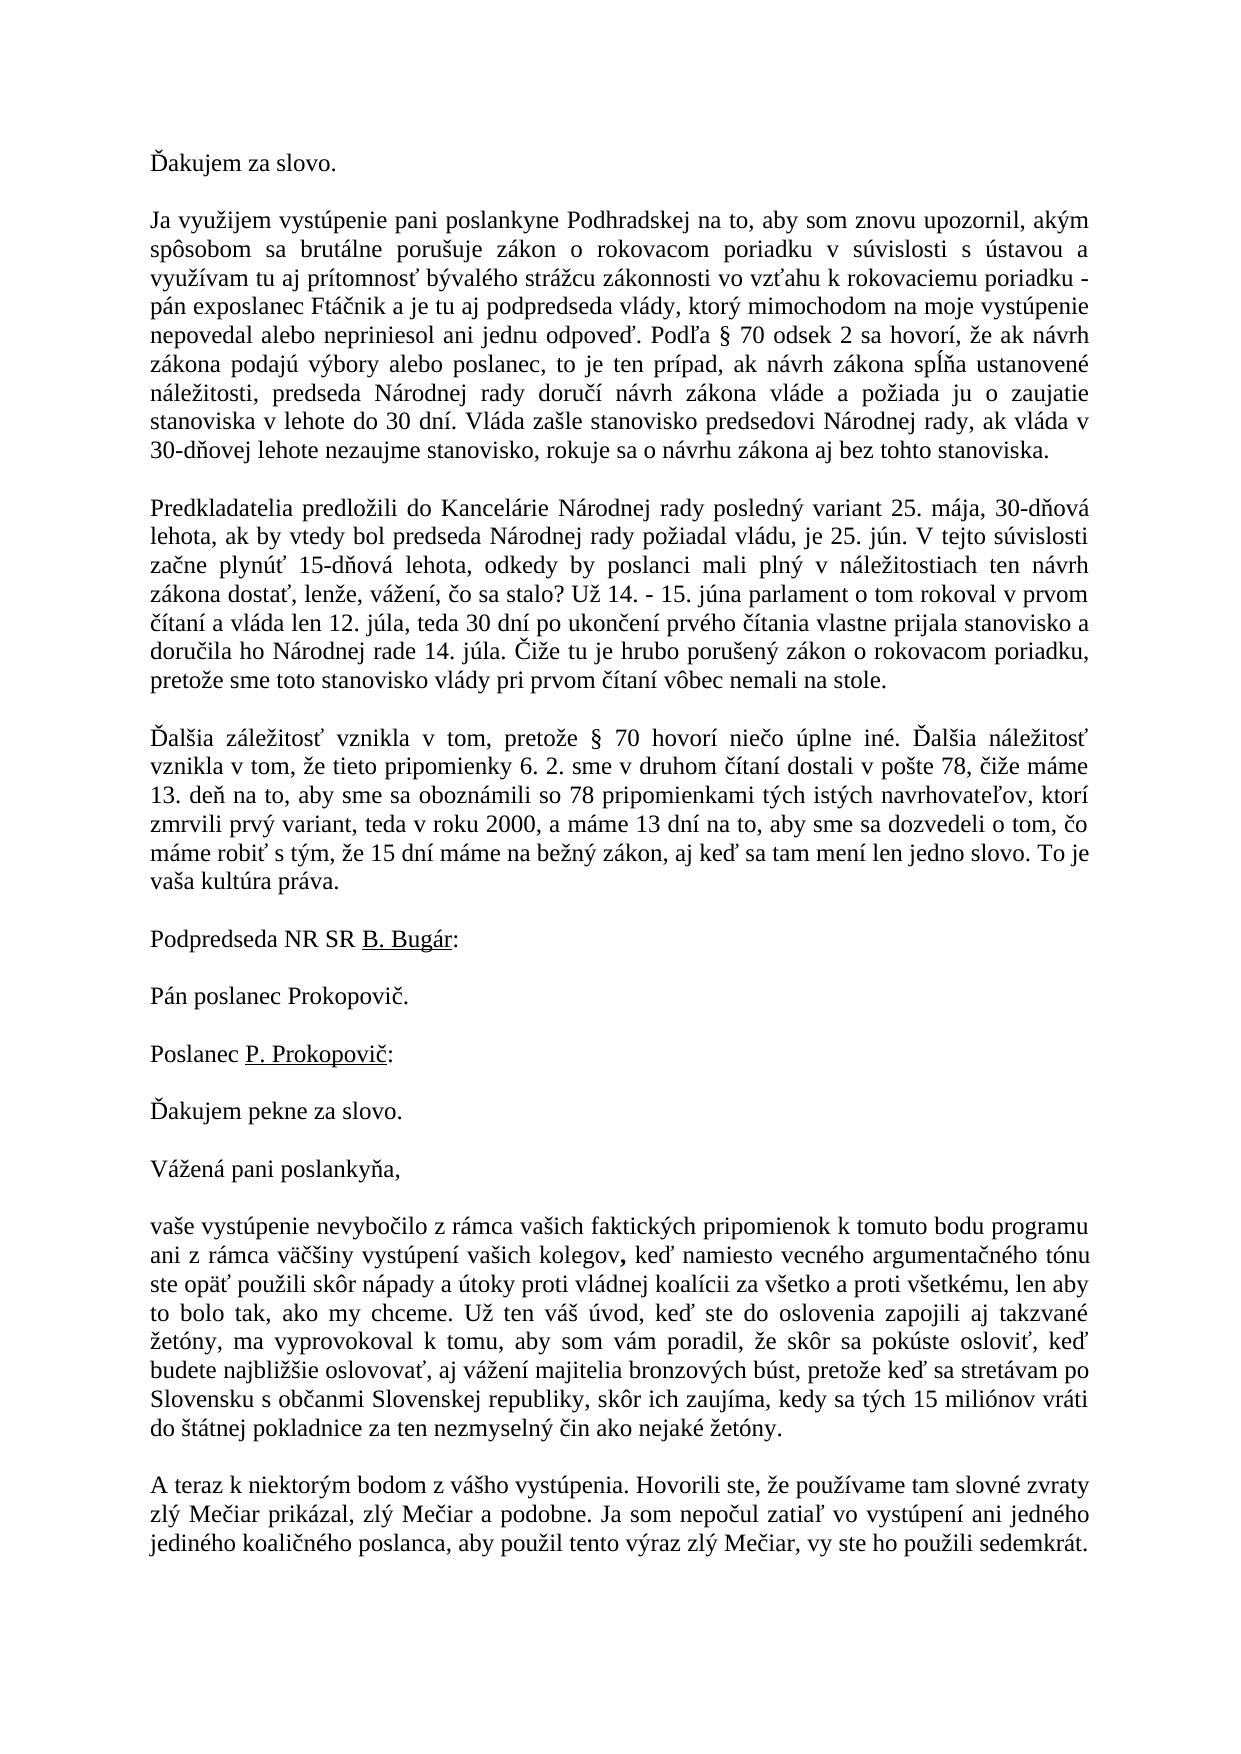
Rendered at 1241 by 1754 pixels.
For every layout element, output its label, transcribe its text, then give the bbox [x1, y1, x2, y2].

text A teraz k niektorým bodom z vášho vystúpenia. Hovorili ste, že používame tam slovné zvraty zlý Mečiar prikázal, zlý Mečiar a podobne. Ja som nepočul zatiaľ vo vystúpení ani jedného jediného koaličného poslanca, aby použil tento výraz zlý Mečiar, vy ste ho použili sedemkrát. [150, 1470, 1090, 1556]
text Ja využijem vystúpenie pani poslankyne Podhradskej na to, aby som znovu upozornil, akým spôsobom sa brutálne porušuje zákon o rokovacom poriadku v súvislosti s ústavou a využívam tu aj prítomnosť bývalého strážcu zákonnosti vo vzťahu k rokovaciemu poriadku - pán exposlanec Ftáčnik a je tu aj podpredseda vlády, ktorý mimochodom na moje vystúpenie nepovedal alebo nepriniesol ani jednu odpoveď. Podľa § 70 odsek 2 sa hovorí, že ak návrh zákona podajú výbory alebo poslanec, to je ten prípad, ak návrh zákona spĺňa ustanovené náležitosti, predseda Národnej rady doručí návrh zákona vláde a požiada ju o zaujatie stanoviska v lehote do 30 dní. Vláda zašle stanovisko predsedovi Národnej rady, ak vláda v 30-dňovej lehote nezaujme stanovisko, rokuje sa o návrhu zákona aj bez tohto stanoviska. [150, 205, 1090, 464]
text Vážená pani poslankyňa, [150, 1154, 1090, 1183]
text Poslanec P. Prokopovič: [150, 1039, 1090, 1068]
text Ďakujem pekne za slovo. [150, 1096, 1090, 1125]
text Predkladatelia predložili do Kancelárie Národnej rady posledný variant 25. mája, 30-dňová lehota, ak by vtedy bol predseda Národnej rady požiadal vládu, je 25. jún. V tejto súvislosti začne plynúť 15-dňová lehota, odkedy by poslanci mali plný v náležitostiach ten návrh zákona dostať, lenže, vážení, čo sa stalo? Už 14. - 15. júna parlament o tom rokoval v prvom čítaní a vláda len 12. júla, teda 30 dní po ukončení prvého čítania vlastne prijala stanovisko a doručila ho Národnej rade 14. júla. Čiže tu je hrubo porušený zákon o rokovacom poriadku, pretože sme toto stanovisko vlády pri prvom čítaní vôbec nemali na stole. [150, 493, 1090, 694]
text Pán poslanec Prokopovič. [150, 981, 1090, 1010]
text Ďalšia záležitosť vznikla v tom, pretože § 70 hovorí niečo úplne iné. Ďalšia náležitosť vznikla v tom, že tieto pripomienky 6. 2. sme v druhom čítaní dostali v pošte 78, čiže máme 13. deň na to, aby sme sa oboznámili so 78 pripomienkami tých istých navrhovateľov, ktorí zmrvili prvý variant, teda v roku 2000, a máme 13 dní na to, aby sme sa dozvedeli o tom, čo máme robiť s tým, že 15 dní máme na bežný zákon, aj keď sa tam mení len jedno slovo. To je vaša kultúra práva. [150, 723, 1090, 895]
text vaše vystúpenie nevybočilo z rámca vašich faktických pripomienok k tomuto bodu programu ani z rámca väčšiny vystúpení vašich kolegov, keď namiesto vecného argumentačného tónu ste opäť použili skôr nápady a útoky proti vládnej koalícii za všetko a proti všetkému, len aby to bolo tak, ako my chceme. Už ten váš úvod, keď ste do oslovenia zapojili aj takzvané žetóny, ma vyprovokoval k tomu, aby som vám poradil, že skôr sa pokúste osloviť, keď budete najbližšie oslovovať, aj vážení majitelia bronzových búst, pretože keď sa stretávam po Slovensku s občanmi Slovenskej republiky, skôr ich zaujíma, kedy sa tých 15 miliónov vráti do štátnej pokladnice za ten nezmyselný čin ako nejaké žetóny. [150, 1211, 1090, 1441]
text Podpredseda NR SR B. Bugár: [150, 924, 1090, 953]
text Ďakujem za slovo. [150, 148, 1090, 176]
